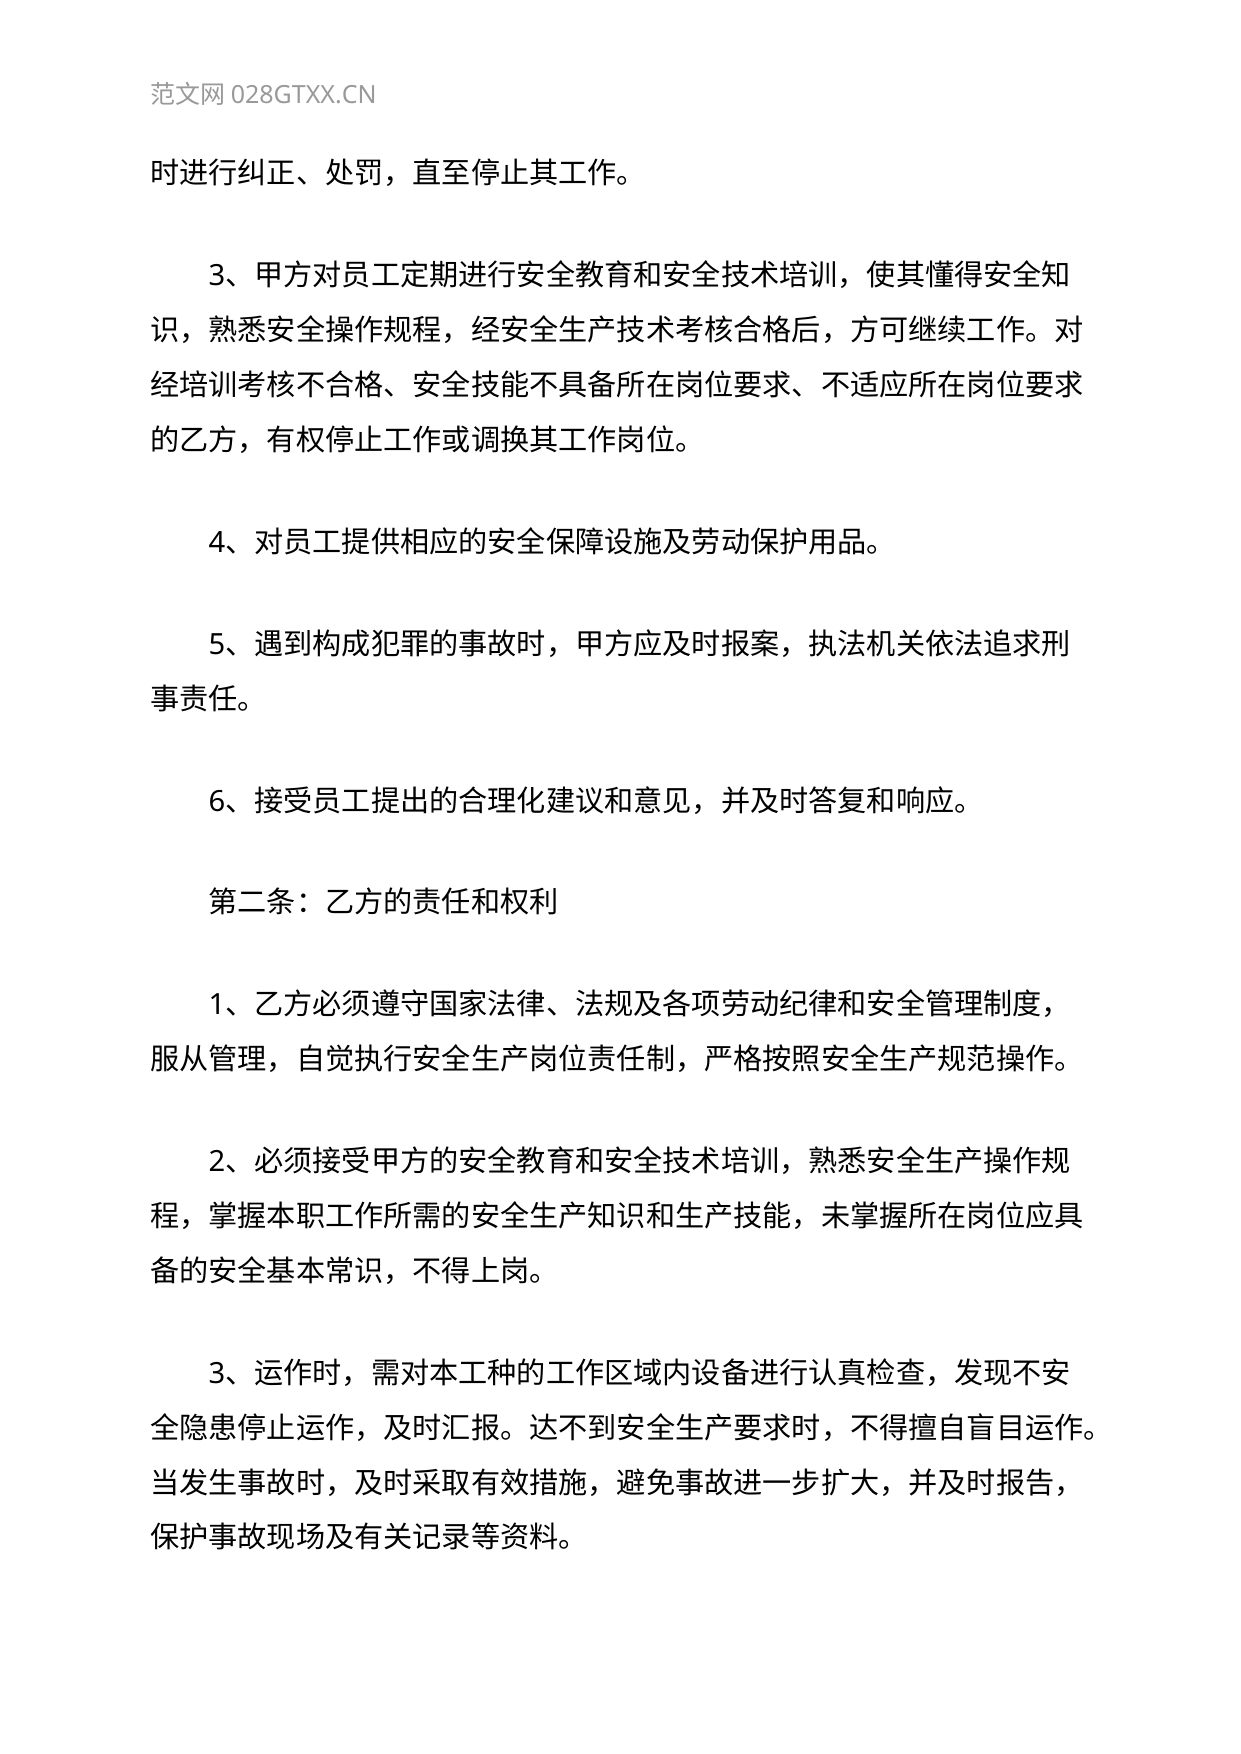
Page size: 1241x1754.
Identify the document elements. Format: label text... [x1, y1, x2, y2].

text 1、乙方必须遵守国家法律、法规及各项劳动纪律和安全管理制度，服从管理，自觉执行安全生产岗位责任制，严格按照安全生产规范操作。 [150, 981, 1090, 1078]
text 3、甲方对员工定期进行安全教育和安全技术培训，使其懂得安全知识，熟悉安全操作规程，经安全生产技术考核合格后，方可继续工作。对经培训考核不合格、安全技能不具备所在岗位要求、不适应所在岗位要求的乙方，有权停止工作或调换其工作岗位。 [150, 252, 1090, 459]
text 3、运作时，需对本工种的工作区域内设备进行认真检查，发现不安全隐患停止运作，及时汇报。达不到安全生产要求时，不得擅自盲目运作。当发生事故时，及时采取有效措施，避免事故进一步扩大，并及时报告，保护事故现场及有关记录等资料。 [150, 1349, 1090, 1556]
text 5、遇到构成犯罪的事故时，甲方应及时报案，执法机关依法追求刑事责任。 [150, 620, 1090, 718]
text 4、对员工提供相应的安全保障设施及劳动保护用品。 [150, 518, 1090, 561]
text 2、必须接受甲方的安全教育和安全技术培训，熟悉安全生产操作规程，掌握本职工作所需的安全生产知识和生产技能，未掌握所在岗位应具备的安全基本常识，不得上岗。 [150, 1138, 1090, 1290]
text 6、接受员工提出的合理化建议和意见，并及时答复和响应。 [150, 777, 1090, 819]
text 第二条：乙方的责任和权利 [150, 879, 1090, 921]
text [150, 150, 1090, 192]
